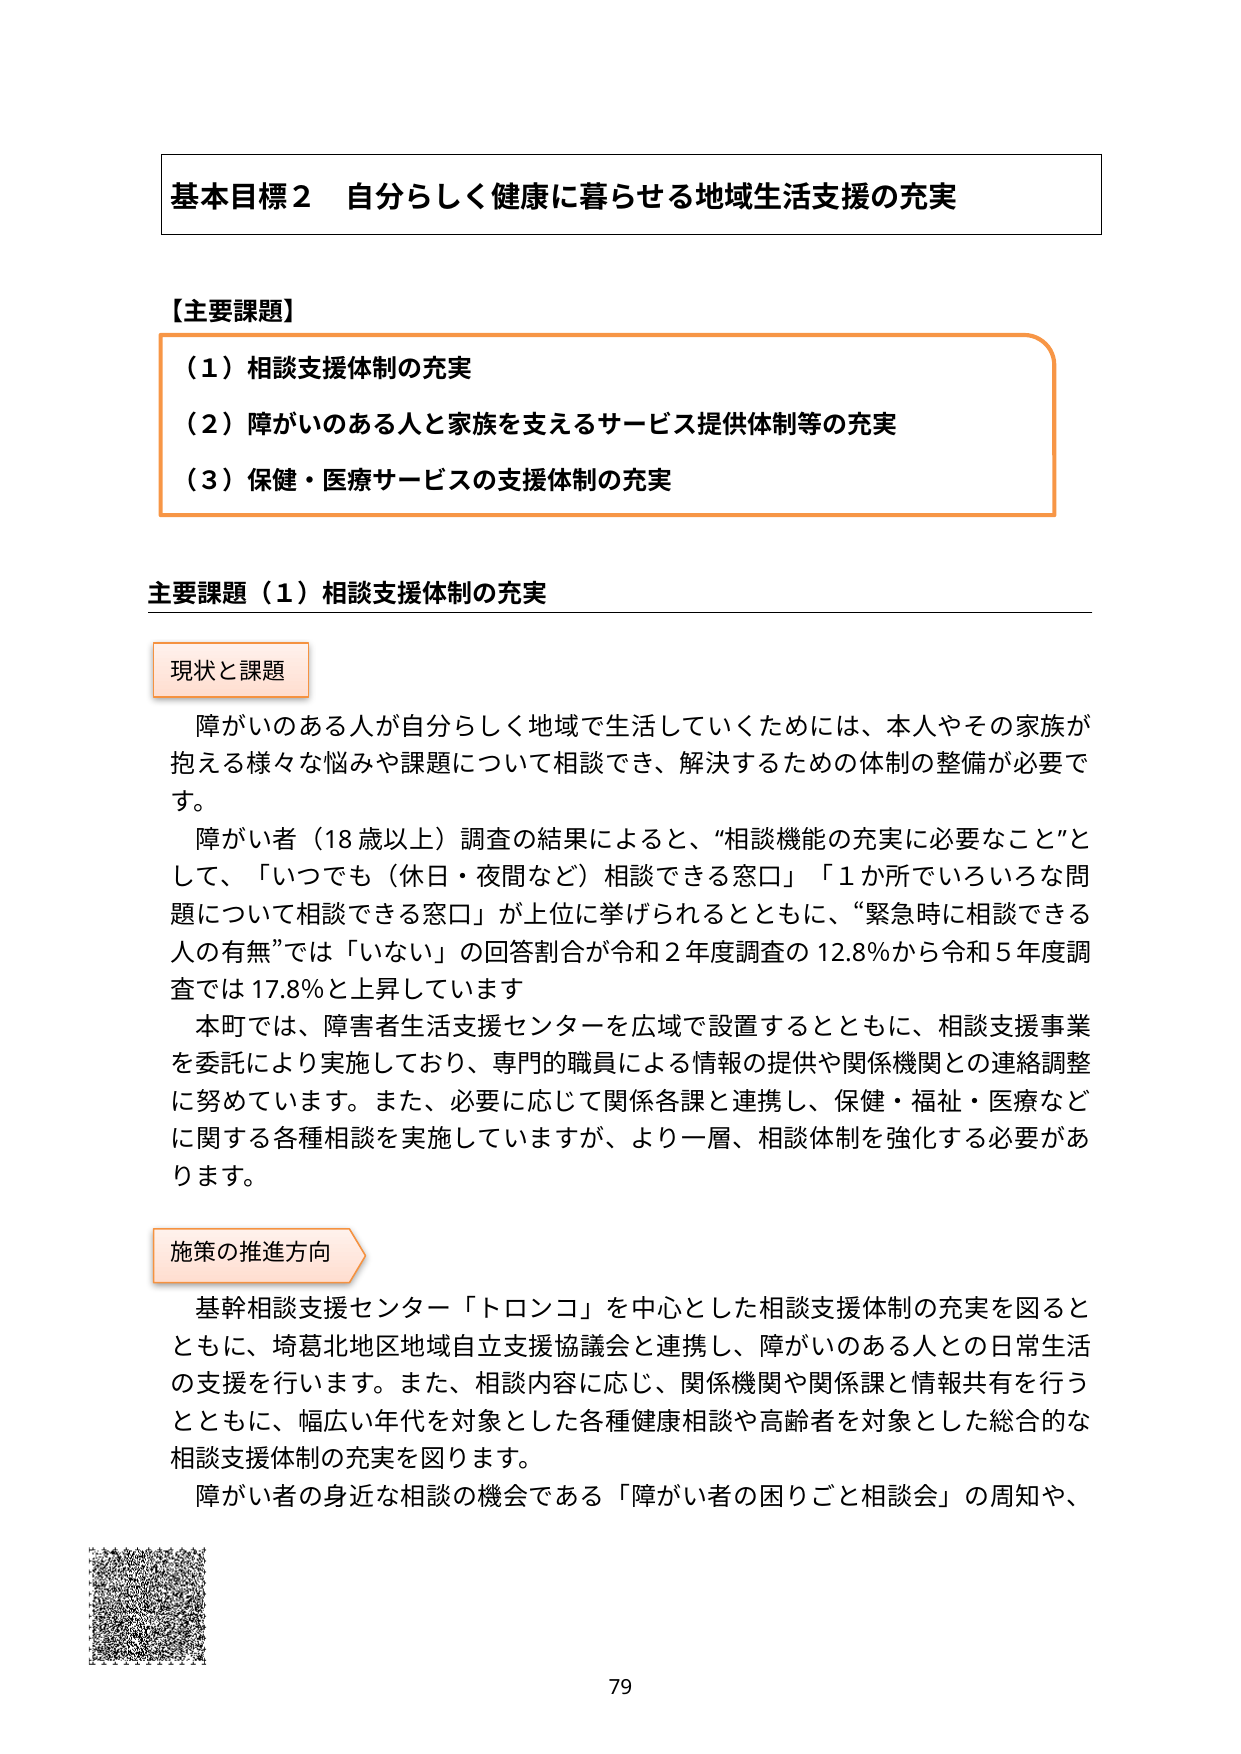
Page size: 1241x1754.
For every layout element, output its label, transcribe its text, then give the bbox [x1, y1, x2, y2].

text 主要課題（１）相談支援体制の充実 [148, 572, 1092, 612]
text 障がいのある人が自分らしく地域で生活していくためには、本人やその家族が抱える様々な悩みや課題について相談でき、解決するための体制の整備が必要です。 [171, 707, 1092, 819]
text 現状と課題 [148, 651, 1092, 688]
text （２）障がいのある人と家族を支えるサービス提供体制等の充実 [148, 404, 1092, 441]
text 【主要課題】 [148, 291, 1092, 329]
text 障がい者（18歳以上）調査の結果によると、“相談機能の充実に必要なこと”として、「いつでも（休日・夜間など）相談できる窓口」「１か所でいろいろな問題について相談できる窓口」が上位に挙げられるとともに、“緊急時に相談できる人の有無”では「いない」の回答割合が令和２年度調査の12.8％から令和５年度調査では17.8％と上昇しています [171, 819, 1092, 1007]
text （３）保健・医療サービスの支援体制の充実 [148, 460, 1092, 497]
picture [88, 1547, 207, 1665]
text 基幹相談支援センター「トロンコ」を中心とした相談支援体制の充実を図るとともに、埼葛北地区地域自立支援協議会と連携し、障がいのある人との日常生活の支援を行います。また、相談内容に応じ、関係機関や関係課と情報共有を行うとともに、幅広い年代を対象とした各種健康相談や高齢者を対象とした総合的な相談支援体制の充実を図ります。 [171, 1288, 1092, 1476]
text （１）相談支援体制の充実 [148, 347, 1092, 385]
text 本町では、障害者生活支援センターを広域で設置するとともに、相談支援事業を委託により実施しており、専門的職員による情報の提供や関係機関との連絡調整に努めています。また、必要に応じて関係各課と連携し、保健・福祉・医療などに関する各種相談を実施していますが、より一層、相談体制を強化する必要があります。 [171, 1007, 1092, 1194]
subtitle 基本目標２ 自分らしく健康に暮らせる地域生活支援の充実 [162, 155, 1101, 234]
text 障がい者の身近な相談の機会である「障がい者の困りごと相談会」の周知や、難病患者や発達障がい者、高次脳機能障害からの相談についても、引き続き情報提供の充実に努めます。 [171, 1476, 1092, 1513]
text 施策の推進方向 [148, 1232, 1092, 1269]
